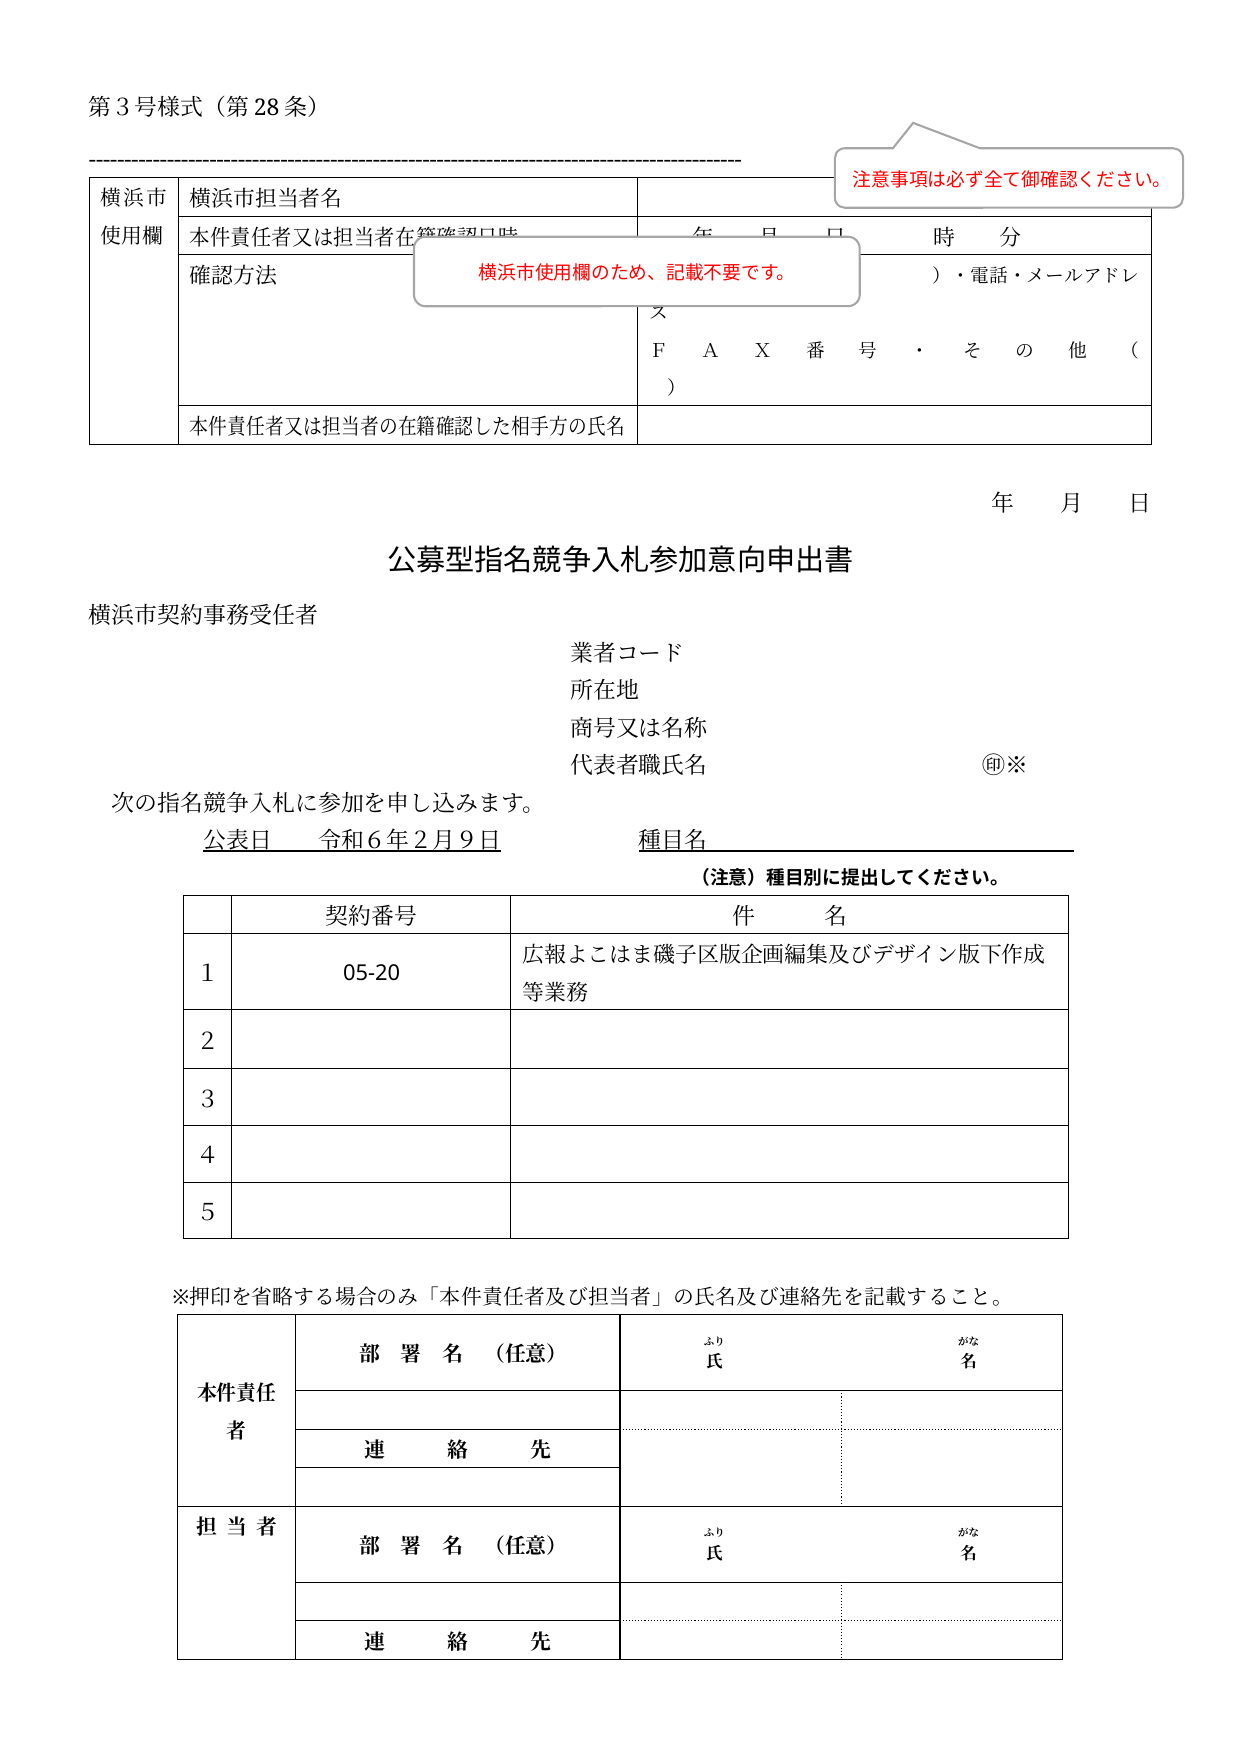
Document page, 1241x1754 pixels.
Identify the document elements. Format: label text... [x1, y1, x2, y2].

text 公募型指名競争入札参加意向申出書 [89, 520, 1152, 595]
table_cell 年 月 日 時 分 [638, 217, 1151, 254]
table_cell [841, 1429, 1062, 1506]
text （注意）種目別に提出してください。 [89, 857, 1152, 895]
text 代表者職氏名 ㊞※ [89, 745, 1152, 782]
text 年 月 日 [89, 482, 1152, 520]
table_cell [621, 1583, 841, 1620]
table_cell [232, 1126, 510, 1182]
text 次の指名競争入札に参加を申し込みます。 [89, 782, 1152, 820]
table_cell [232, 1183, 510, 1238]
table_header 部 署 名 （任意） [296, 1315, 619, 1390]
text 商号又は名称 [89, 707, 1152, 745]
table_cell 本件責任者又は担当者在籍確認日時 [179, 217, 637, 254]
table_cell [511, 1126, 1068, 1182]
table_cell [621, 1507, 1062, 1582]
table_cell [638, 406, 1151, 444]
table_header [184, 896, 231, 933]
table_cell 部 署 名 （任意） [296, 1507, 619, 1582]
table_cell 本件責任者又は担当者の在籍確認した相手方の氏名 [179, 406, 637, 444]
table_cell [511, 1183, 1068, 1238]
table_cell [232, 1010, 510, 1068]
text 所在地 [89, 670, 1152, 707]
text -------------------------------------------------------------------------------------------- [89, 139, 898, 177]
table_header 横浜市担当者名 [179, 178, 637, 216]
table_cell [621, 1429, 841, 1506]
table_cell 連 絡 先 [296, 1621, 619, 1659]
table_cell 本人確認書類（ ）・電話・メールアドレス ＦＡＸ番号・その他（ ） [638, 255, 1151, 405]
table_cell [511, 1010, 1068, 1068]
text 業者コード [89, 632, 1152, 670]
table_cell ５ [184, 1183, 231, 1238]
table_header [638, 178, 1151, 216]
table_cell [841, 1391, 1062, 1429]
text 公表日 令和６年２月９日 種目名 [89, 820, 1152, 857]
table_cell 連 絡 先 [296, 1430, 619, 1467]
table_cell 確認方法 [179, 255, 637, 405]
text ※押印を省略する場合のみ「本件責任者及び担当者」の氏名及び連絡先を記載すること。 [89, 1277, 1152, 1314]
table_cell [621, 1620, 841, 1659]
table_cell [511, 1069, 1068, 1125]
table_cell [841, 1620, 1062, 1659]
table_header 契約番号 [232, 896, 510, 933]
table_cell [296, 1468, 619, 1506]
table_header 本件責任者 [178, 1315, 295, 1506]
table_cell [296, 1583, 619, 1620]
table_cell ３ [184, 1069, 231, 1125]
table_cell 広報よこはま磯子区版企画編集及びデザイン版下作成等業務 [511, 934, 1068, 1009]
table_header [621, 1315, 1062, 1390]
table_header 横浜市使用欄 [90, 178, 178, 444]
table_cell [296, 1391, 619, 1429]
table_cell １ [184, 934, 231, 1009]
table_cell 05-20 [232, 934, 510, 1009]
table_cell ４ [184, 1126, 231, 1182]
text 横浜市契約事務受任者 [89, 595, 1152, 632]
table_cell [621, 1391, 841, 1429]
table_cell 担当者 [178, 1507, 295, 1659]
table_cell ２ [184, 1010, 231, 1068]
table_header 件 名 [511, 896, 1068, 933]
table_cell [232, 1069, 510, 1125]
table_cell [841, 1583, 1062, 1620]
